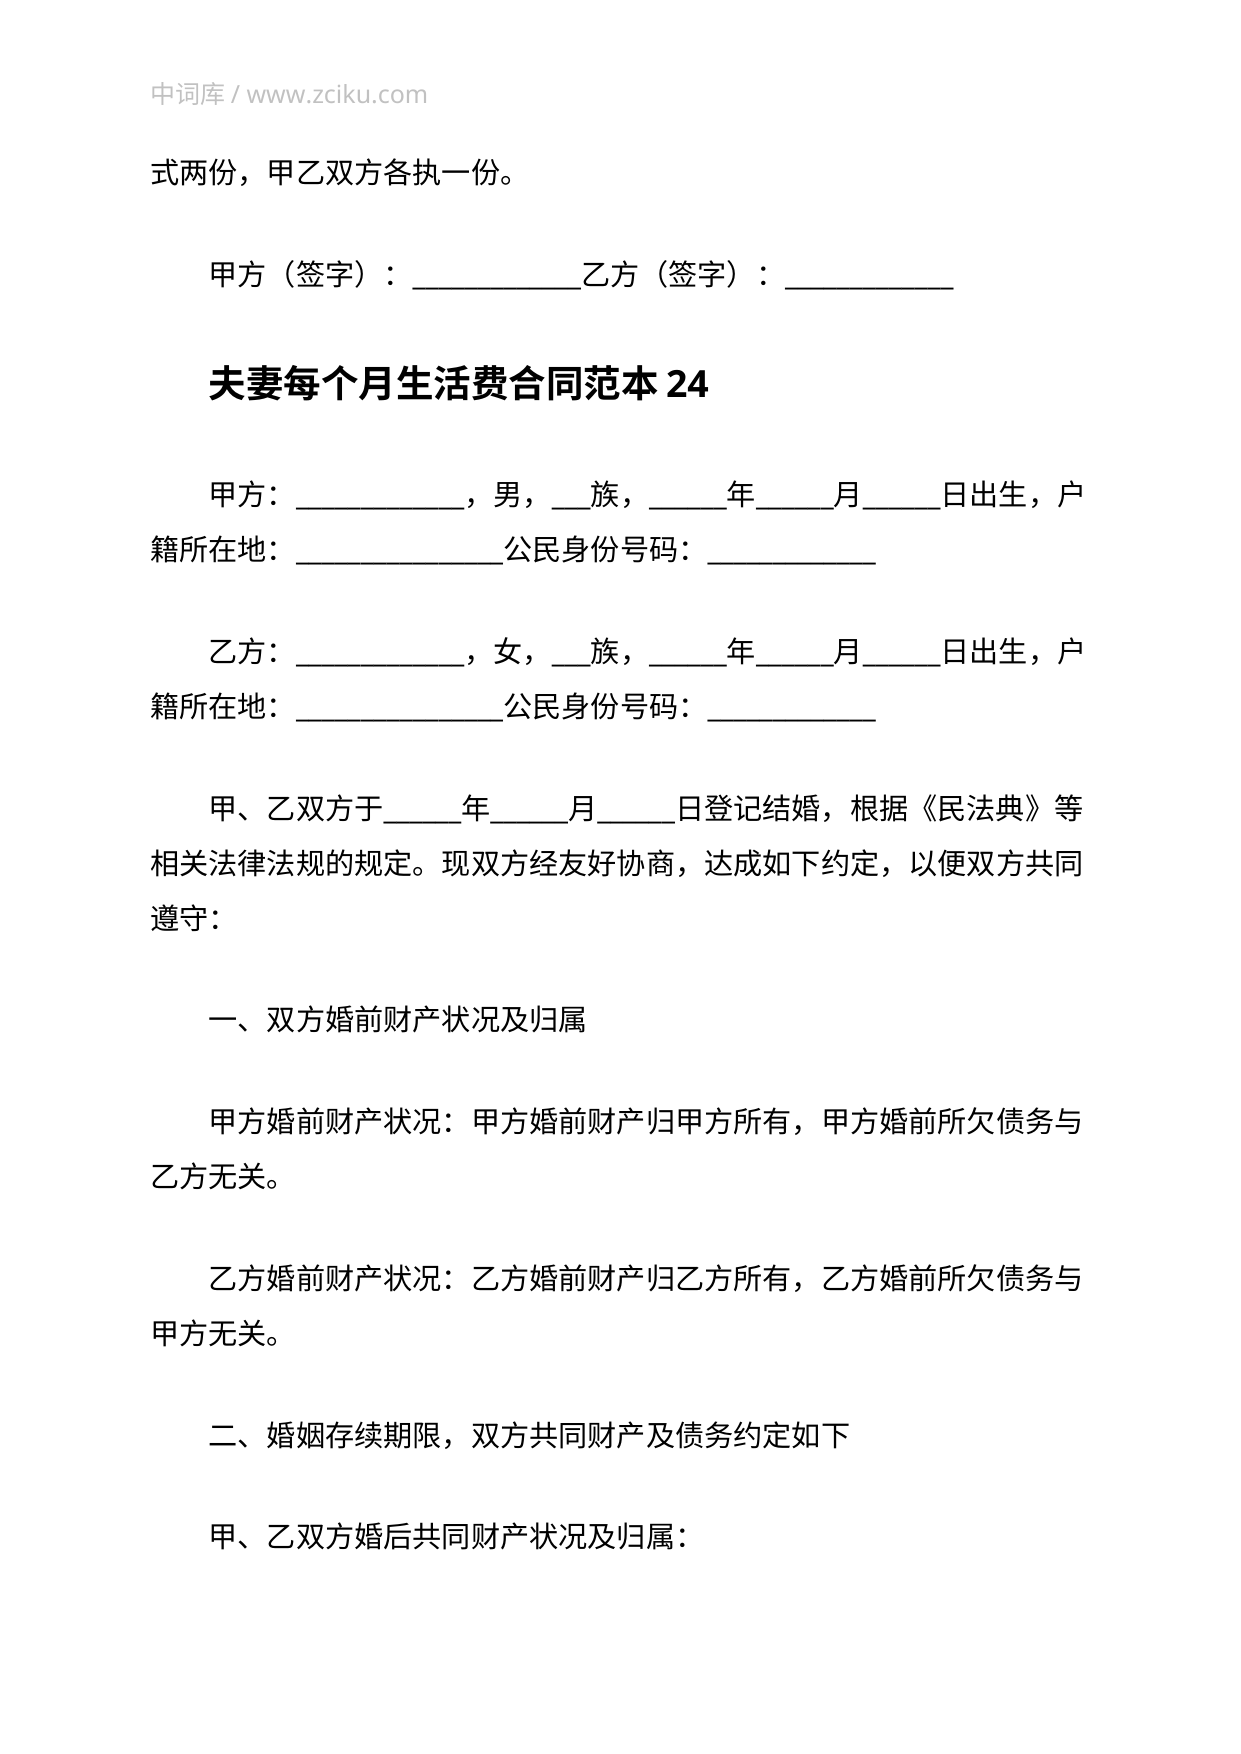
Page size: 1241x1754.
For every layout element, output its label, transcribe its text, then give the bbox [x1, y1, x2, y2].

text 乙方婚前财产状况：乙方婚前财产归乙方所有，乙方婚前所欠债务与甲方无关。 [150, 1255, 1090, 1353]
text 一、双方婚前财产状况及归属 [150, 997, 1090, 1039]
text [150, 150, 1090, 192]
text 甲、乙双方婚后共同财产状况及归属： [150, 1514, 1090, 1556]
text 甲、乙双方于______年______月______日登记结婚，根据《民法典》等相关法律法规的规定。现双方经友好协商，达成如下约定，以便双方共同遵守： [150, 785, 1090, 937]
text 乙方：_____________，女，___族，______年______月______日出生，户籍所在地：________________公民身份号码：_____________ [150, 628, 1090, 726]
text 二、婚姻存续期限，双方共同财产及债务约定如下 [150, 1412, 1090, 1454]
text 甲方：_____________，男，___族，______年______月______日出生，户籍所在地：________________公民身份号码：_____________ [150, 471, 1090, 569]
text 甲方（签字）：_____________乙方（签字）：_____________ [150, 252, 1090, 294]
text 夫妻每个月生活费合同范本24 [150, 354, 1090, 408]
text 甲方婚前财产状况：甲方婚前财产归甲方所有，甲方婚前所欠债务与乙方无关。 [150, 1099, 1090, 1196]
